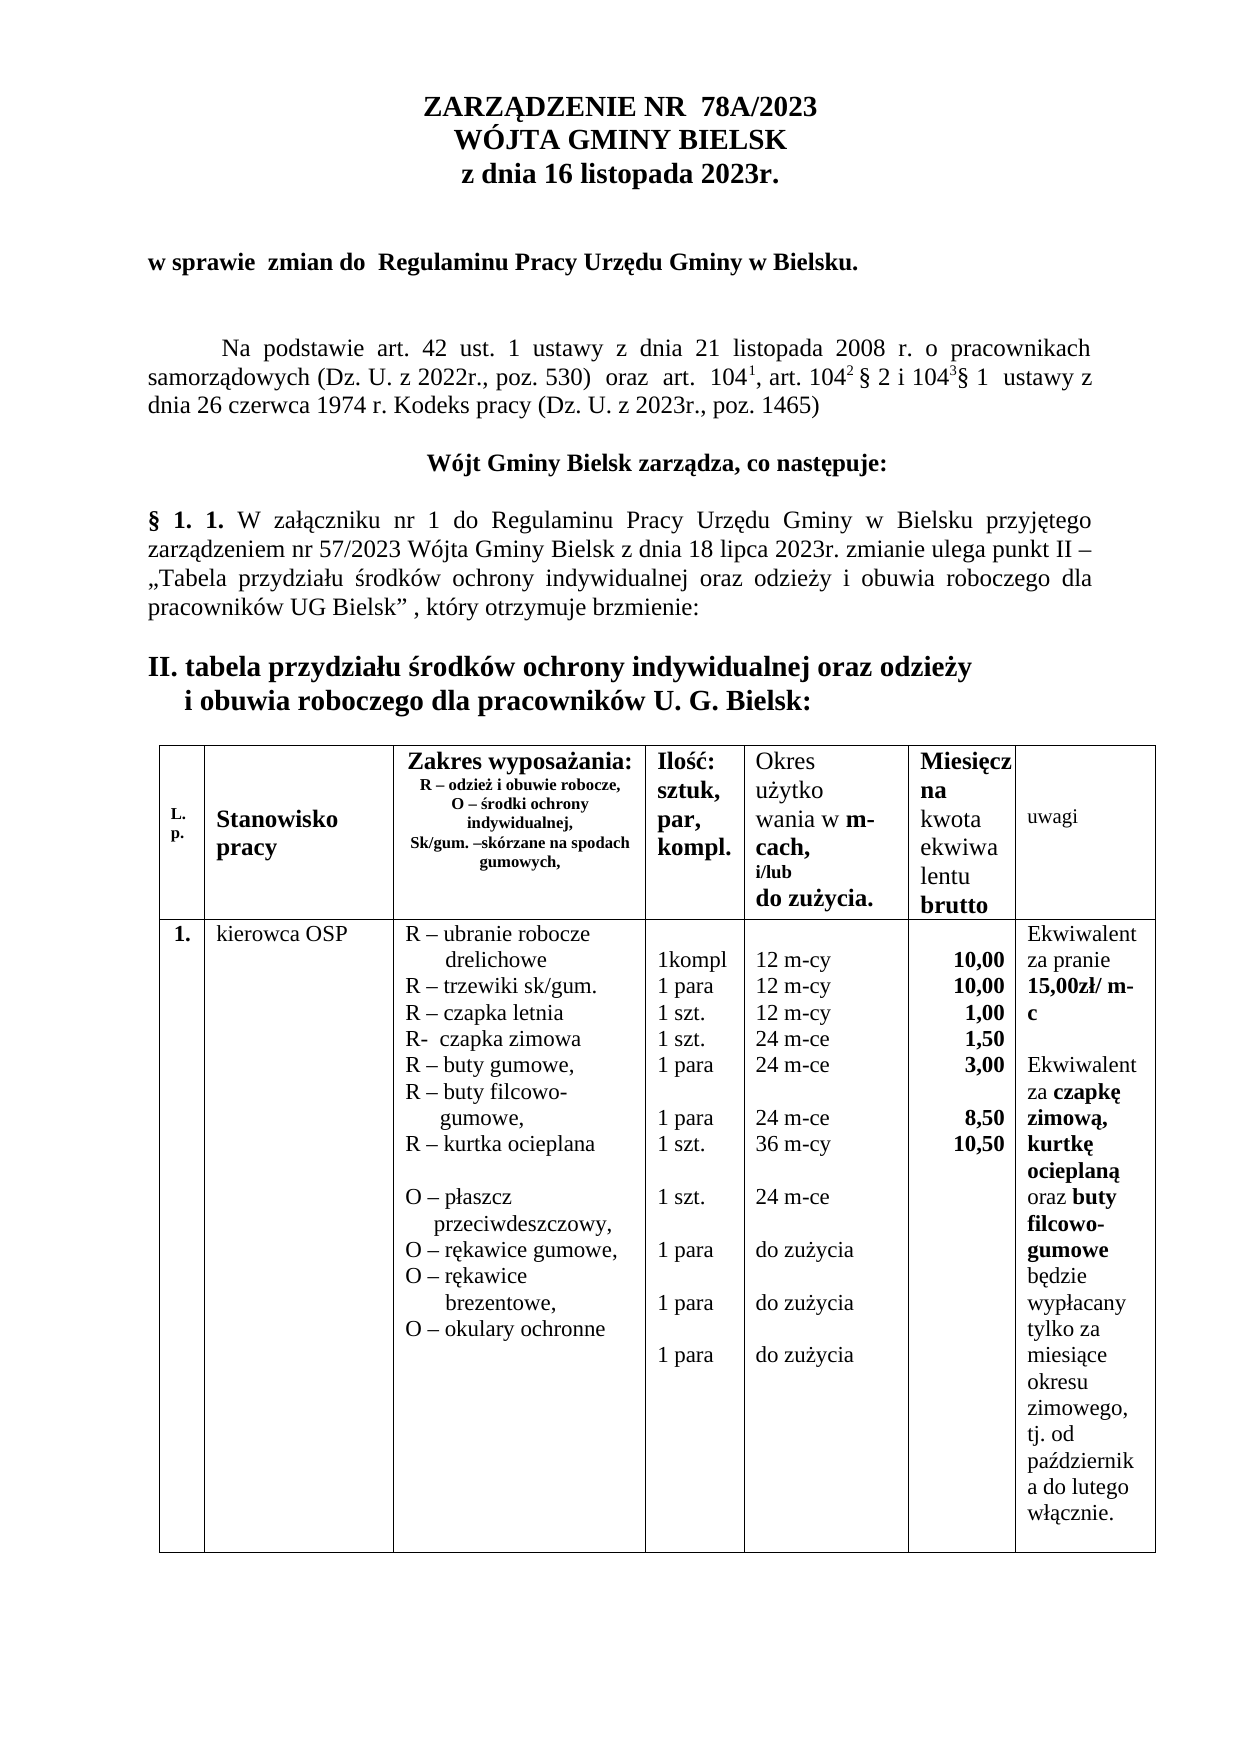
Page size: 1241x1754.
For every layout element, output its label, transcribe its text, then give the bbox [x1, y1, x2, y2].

table_header Ilość: sztuk, par, kompl. [646, 746, 744, 919]
text w sprawie zmian do Regulaminu Pracy Urzędu Gminy w Bielsku. [148, 247, 1093, 276]
table_cell 10,00 10,00 1,00 1,50 3,00 8,50 10,50 [909, 920, 1015, 1552]
table_header uwagi [1016, 746, 1155, 919]
table_header Stanowisko pracy [205, 746, 393, 919]
table_header Zakres wyposażania: R – odzież i obuwie robocze, O – środki ochrony indywidualnej, Sk/gum. –skórzane na spodach gumowych, [394, 746, 645, 919]
title ZARZĄDZENIE NR 78A/2023 [148, 89, 1093, 122]
table_cell 1kompl 1 para 1 szt. 1 szt. 1 para 1 para 1 szt. 1 szt. 1 para 1 para 1 para [646, 920, 744, 1552]
text § 1. 1. W załączniku nr 1 do Regulaminu Pracy Urzędu Gminy w Bielsku przyjętego zarządzeniem nr 57/2023 Wójta Gminy Bielsk z dnia 18 lipca 2023r. zmianie ulega punkt II – „Tabela przydziału środków ochrony indywidualnej oraz odzieży i obuwia roboczego dla pracowników UG Bielsk” , który otrzymuje brzmienie: [148, 506, 1093, 621]
table_cell kierowca OSP [205, 920, 393, 1552]
table_cell 1. [160, 920, 204, 1552]
table_header Miesięcz na kwota ekwiwa lentu brutto [909, 746, 1015, 919]
title z dnia 16 listopada 2023r. [148, 156, 1093, 189]
text Na podstawie art. 42 ust. 1 ustawy z dnia 21 listopada 2008 r. o pracownikach samorządowych (Dz. U. z 2022r., poz. 530) oraz art. 1041, art. 1042 § 2 i 1043§ 1 ustawy z dnia 26 czerwca 1974 r. Kodeks pracy (Dz. U. z 2023r., poz. 1465) [148, 333, 1093, 419]
table_cell 12 m-cy 12 m-cy 12 m-cy 24 m-ce 24 m-ce 24 m-ce 36 m-cy 24 m-ce do zużycia do zużycia do zużycia [745, 920, 908, 1552]
table_cell R – ubranie robocze drelichowe R – trzewiki sk/gum. R – czapka letnia R- czapka zimowa R – buty gumowe, R – buty filcowo- gumowe, R – kurtka ocieplana O – płaszcz przeciwdeszczowy, O – rękawice gumowe, O – rękawice brezentowe, O – okulary ochronne [394, 920, 645, 1552]
text Wójt Gminy Bielsk zarządza, co następuje: [148, 448, 1093, 477]
text II. tabela przydziału środków ochrony indywidualnej oraz odzieży [148, 649, 1093, 683]
table_header Okres użytko wania w m-cach, i/lub do zużycia. [745, 746, 908, 919]
table_header L.p. [160, 746, 204, 919]
text WÓJTA GMINY BIELSK [148, 122, 1093, 156]
text i obuwia roboczego dla pracowników U. G. Bielsk: [148, 683, 1093, 716]
